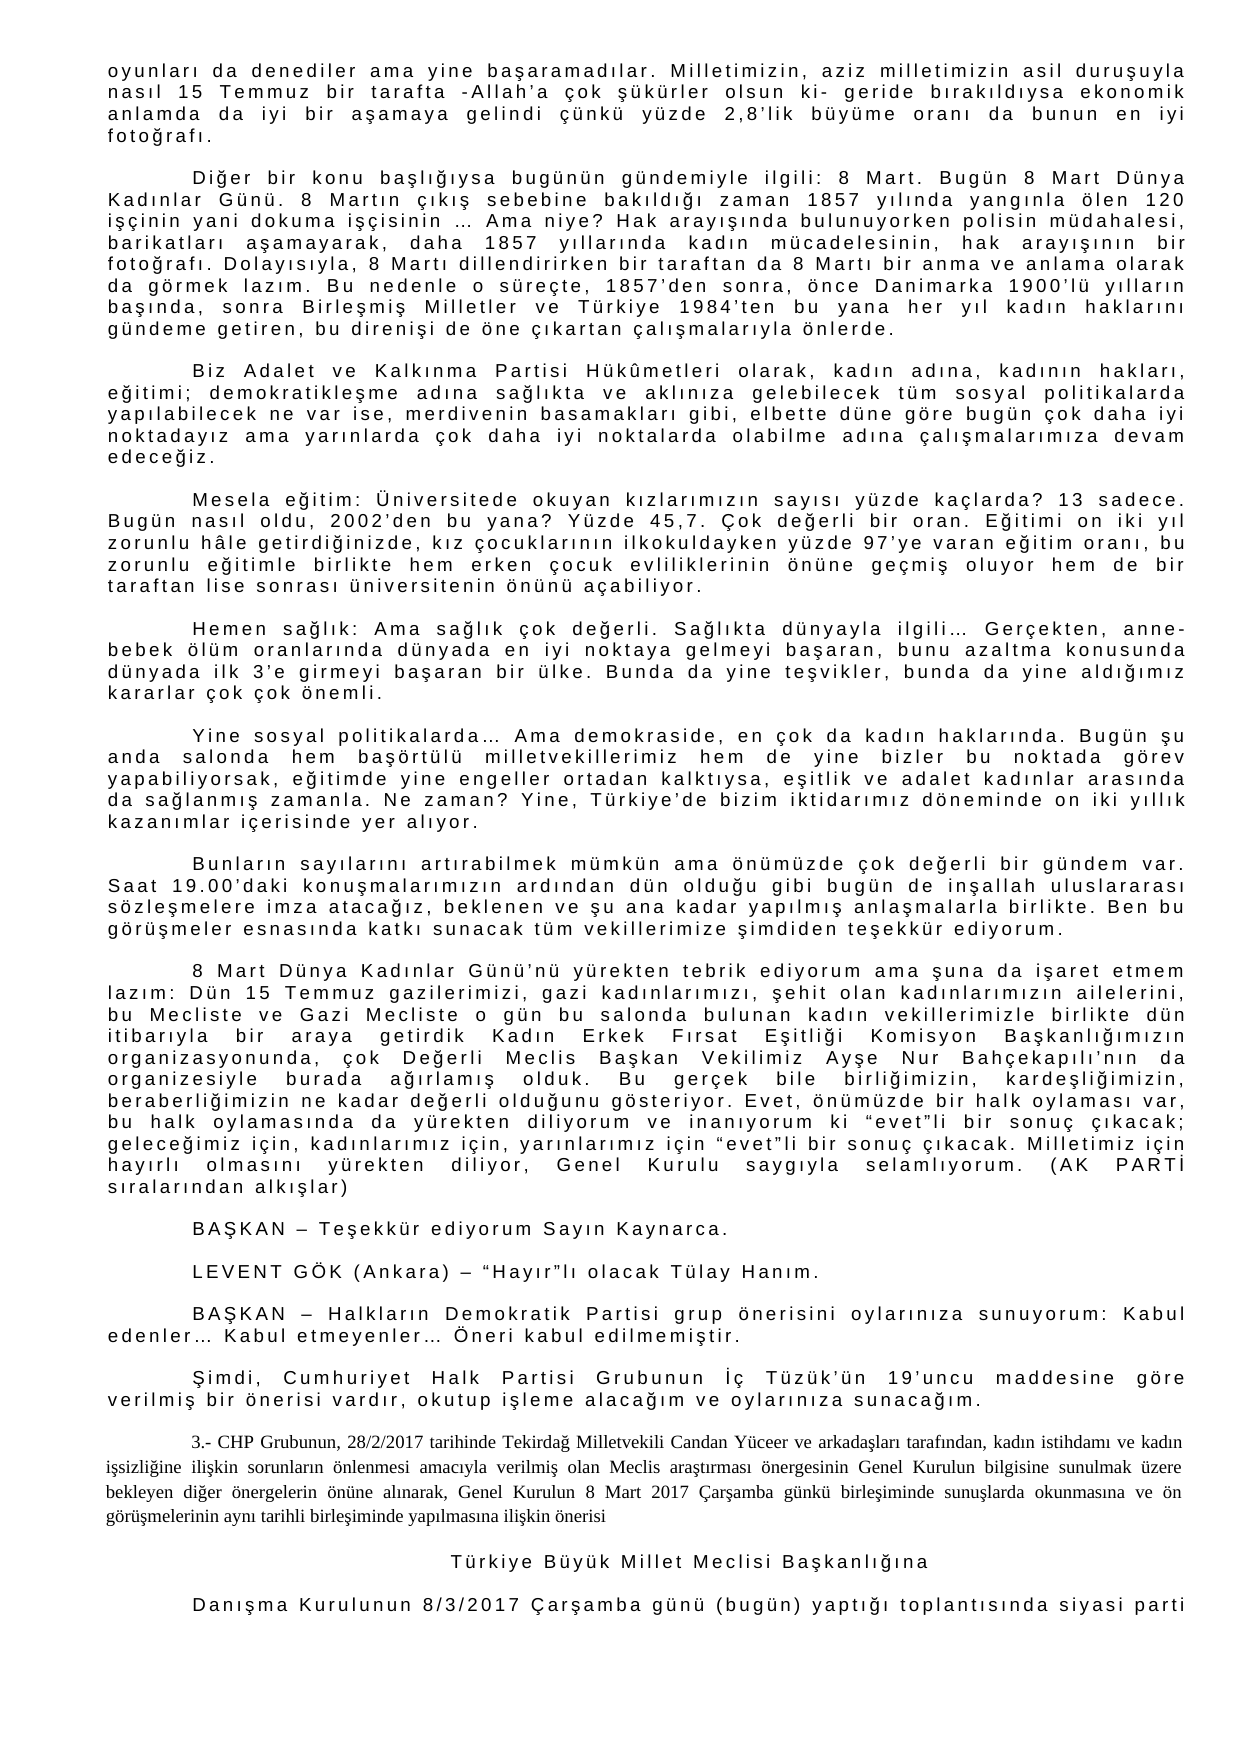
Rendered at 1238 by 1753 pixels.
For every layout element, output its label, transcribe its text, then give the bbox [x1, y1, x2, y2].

text 3.- CHP Grubunun, 28/2/2017 tarihinde Tekirdağ Milletvekili Candan Yüceer ve arkadaşları tarafından, kadın istihdamı ve kadın işsizliğine ilişkin sorunların önlenmesi amacıyla verilmiş olan Meclis araştırması önergesinin Genel Kurulun bilgisine sunulmak üzere bekleyen diğer önergelerin önüne alınarak, Genel Kurulun 8 Mart 2017 Çarşamba günkü birleşiminde sunuşlarda okunmasına ve ön görüşmelerinin aynı tarihli birleşiminde yapılmasına ilişkin önerisi [106, 1431, 1184, 1527]
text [108, 60, 1186, 146]
text Bunların sayılarını artırabilmek mümkün ama önümüzde çok değerli bir gündem var. Saat 19.00’daki konuşmalarımızın ardından dün olduğu gibi bugün de inşallah uluslararası sözleşmelere imza atacağız, beklenen ve şu ana kadar yapılmış anlaşmalarla birlikte. Ben bu görüşmeler esnasında katkı sunacak tüm vekillerimize şimdiden teşekkür ediyorum. [108, 853, 1186, 939]
text BAŞKAN – Teşekkür ediyorum Sayın Kaynarca. [108, 1218, 1186, 1240]
text BAŞKAN – Halkların Demokratik Partisi grup önerisini oylarınıza sunuyorum: Kabul edenler… Kabul etmeyenler… Öneri kabul edilmemiştir. [108, 1303, 1186, 1346]
text Şimdi, Cumhuriyet Halk Partisi Grubunun İç Tüzük’ün 19’uncu maddesine göre verilmiş bir önerisi vardır, okutup işleme alacağım ve oylarınıza sunacağım. [108, 1367, 1186, 1410]
text Yine sosyal politikalarda… Ama demokraside, en çok da kadın haklarında. Bugün şu anda salonda hem başörtülü milletvekillerimiz hem de yine bizler bu noktada görev yapabiliyorsak, eğitimde yine engeller ortadan kalktıysa, eşitlik ve adalet kadınlar arasında da sağlanmış zamanla. Ne zaman? Yine, Türkiye’de bizim iktidarımız döneminde on iki yıllık kazanımlar içerisinde yer alıyor. [108, 724, 1186, 832]
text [108, 1593, 1186, 1615]
text Türkiye Büyük Millet Meclisi Başkanlığına [108, 1551, 1186, 1572]
text Hemen sağlık: Ama sağlık çok değerli. Sağlıkta dünyayla ilgili… Gerçekten, anne-bebek ölüm oranlarında dünyada en iyi noktaya gelmeyi başaran, bunu azaltma konusunda dünyada ilk 3’e girmeyi başaran bir ülke. Bunda da yine teşvikler, bunda da yine aldığımız kararlar çok çok önemli. [108, 617, 1186, 704]
text Mesela eğitim: Üniversitede okuyan kızlarımızın sayısı yüzde kaçlarda? 13 sadece. Bugün nasıl oldu, 2002’den bu yana? Yüzde 45,7. Çok değerli bir oran. Eğitimi on iki yıl zorunlu hâle getirdiğinizde, kız çocuklarının ilkokuldayken yüzde 97’ye varan eğitim oranı, bu zorunlu eğitimle birlikte hem erken çocuk evliliklerinin önüne geçmiş oluyor hem de bir taraftan lise sonrası üniversitenin önünü açabiliyor. [108, 489, 1186, 597]
text LEVENT GÖK (Ankara) – “Hayır”lı olacak Tülay Hanım. [108, 1261, 1186, 1282]
text Biz Adalet ve Kalkınma Partisi Hükûmetleri olarak, kadın adına, kadının hakları, eğitimi; demokratikleşme adına sağlıkta ve aklınıza gelebilecek tüm sosyal politikalarda yapılabilecek ne var ise, merdivenin basamakları gibi, elbette düne göre bugün çok daha iyi noktadayız ama yarınlarda çok daha iyi noktalarda olabilme adına çalışmalarımıza devam edeceğiz. [108, 360, 1186, 468]
text Diğer bir konu başlığıysa bugünün gündemiyle ilgili: 8 Mart. Bugün 8 Mart Dünya Kadınlar Günü. 8 Martın çıkış sebebine bakıldığı zaman 1857 yılında yangınla ölen 120 işçinin yani dokuma işçisinin … Ama niye? Hak arayışında bulunuyorken polisin müdahalesi, barikatları aşamayarak, daha 1857 yıllarında kadın mücadelesinin, hak arayışının bir fotoğrafı. Dolayısıyla, 8 Martı dillendirirken bir taraftan da 8 Martı bir anma ve anlama olarak da görmek lazım. Bu nedenle o süreçte, 1857’den sonra, önce Danimarka 1900’lü yılların başında, sonra Birleşmiş Milletler ve Türkiye 1984’ten bu yana her yıl kadın haklarını gündeme getiren, bu direnişi de öne çıkartan çalışmalarıyla önlerde. [108, 167, 1186, 339]
text 8 Mart Dünya Kadınlar Günü’nü yürekten tebrik ediyorum ama şuna da işaret etmem lazım: Dün 15 Temmuz gazilerimizi, gazi kadınlarımızı, şehit olan kadınlarımızın ailelerini, bu Mecliste ve Gazi Mecliste o gün bu salonda bulunan kadın vekillerimizle birlikte dün itibarıyla bir araya getirdik Kadın Erkek Fırsat Eşitliği Komisyon Başkanlığımızın organizasyonunda, çok Değerli Meclis Başkan Vekilimiz Ayşe Nur Bahçekapılı’nın da organizesiyle burada ağırlamış olduk. Bu gerçek bile birliğimizin, kardeşliğimizin, beraberliğimizin ne kadar değerli olduğunu gösteriyor. Evet, önümüzde bir halk oylaması var, bu halk oylamasında da yürekten diliyorum ve inanıyorum ki “evet”li bir sonuç çıkacak; geleceğimiz için, kadınlarımız için, yarınlarımız için “evet”li bir sonuç çıkacak. Milletimiz için hayırlı olmasını yürekten diliyor, Genel Kurulu saygıyla selamlıyorum. (AK PARTİ sıralarından alkışlar) [108, 960, 1186, 1197]
